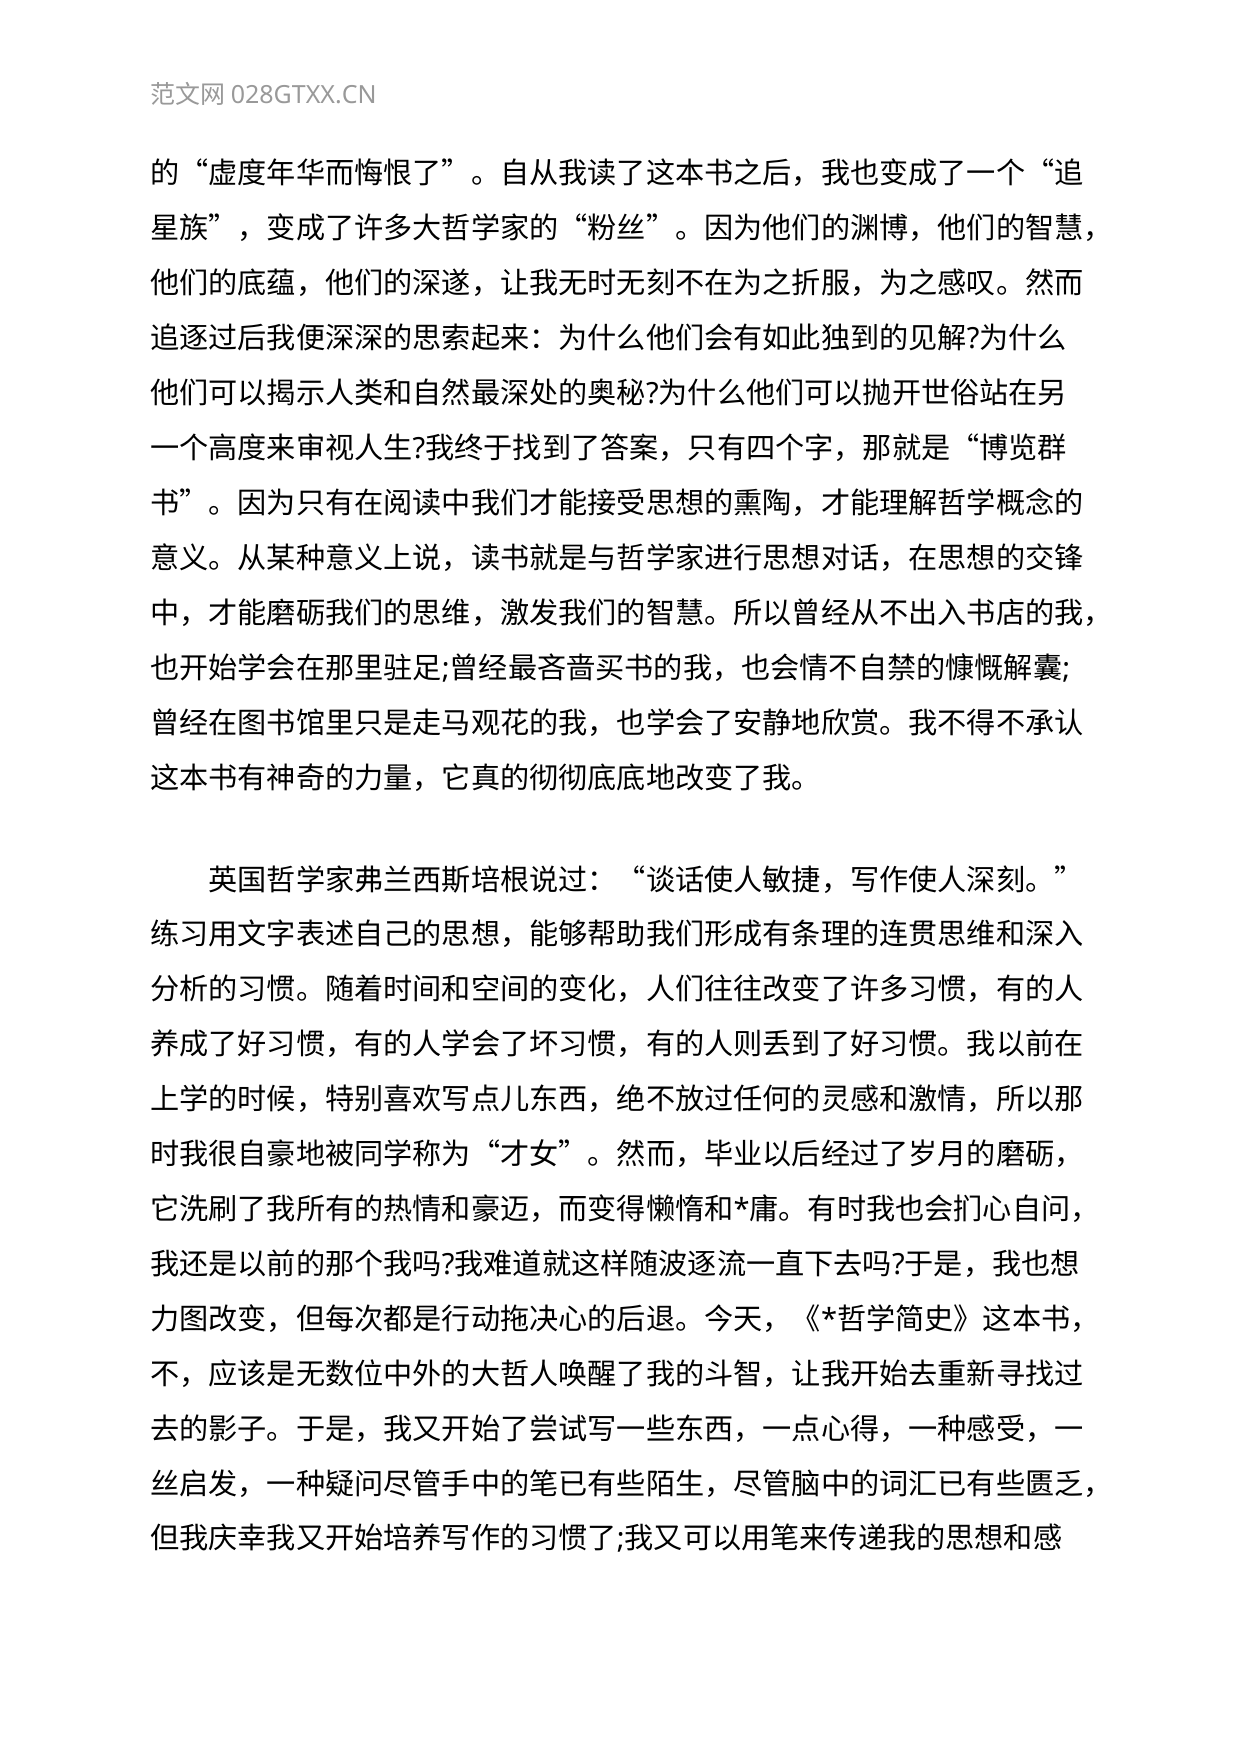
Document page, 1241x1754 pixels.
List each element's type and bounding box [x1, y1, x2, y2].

text [150, 856, 1090, 1557]
text [150, 150, 1090, 797]
